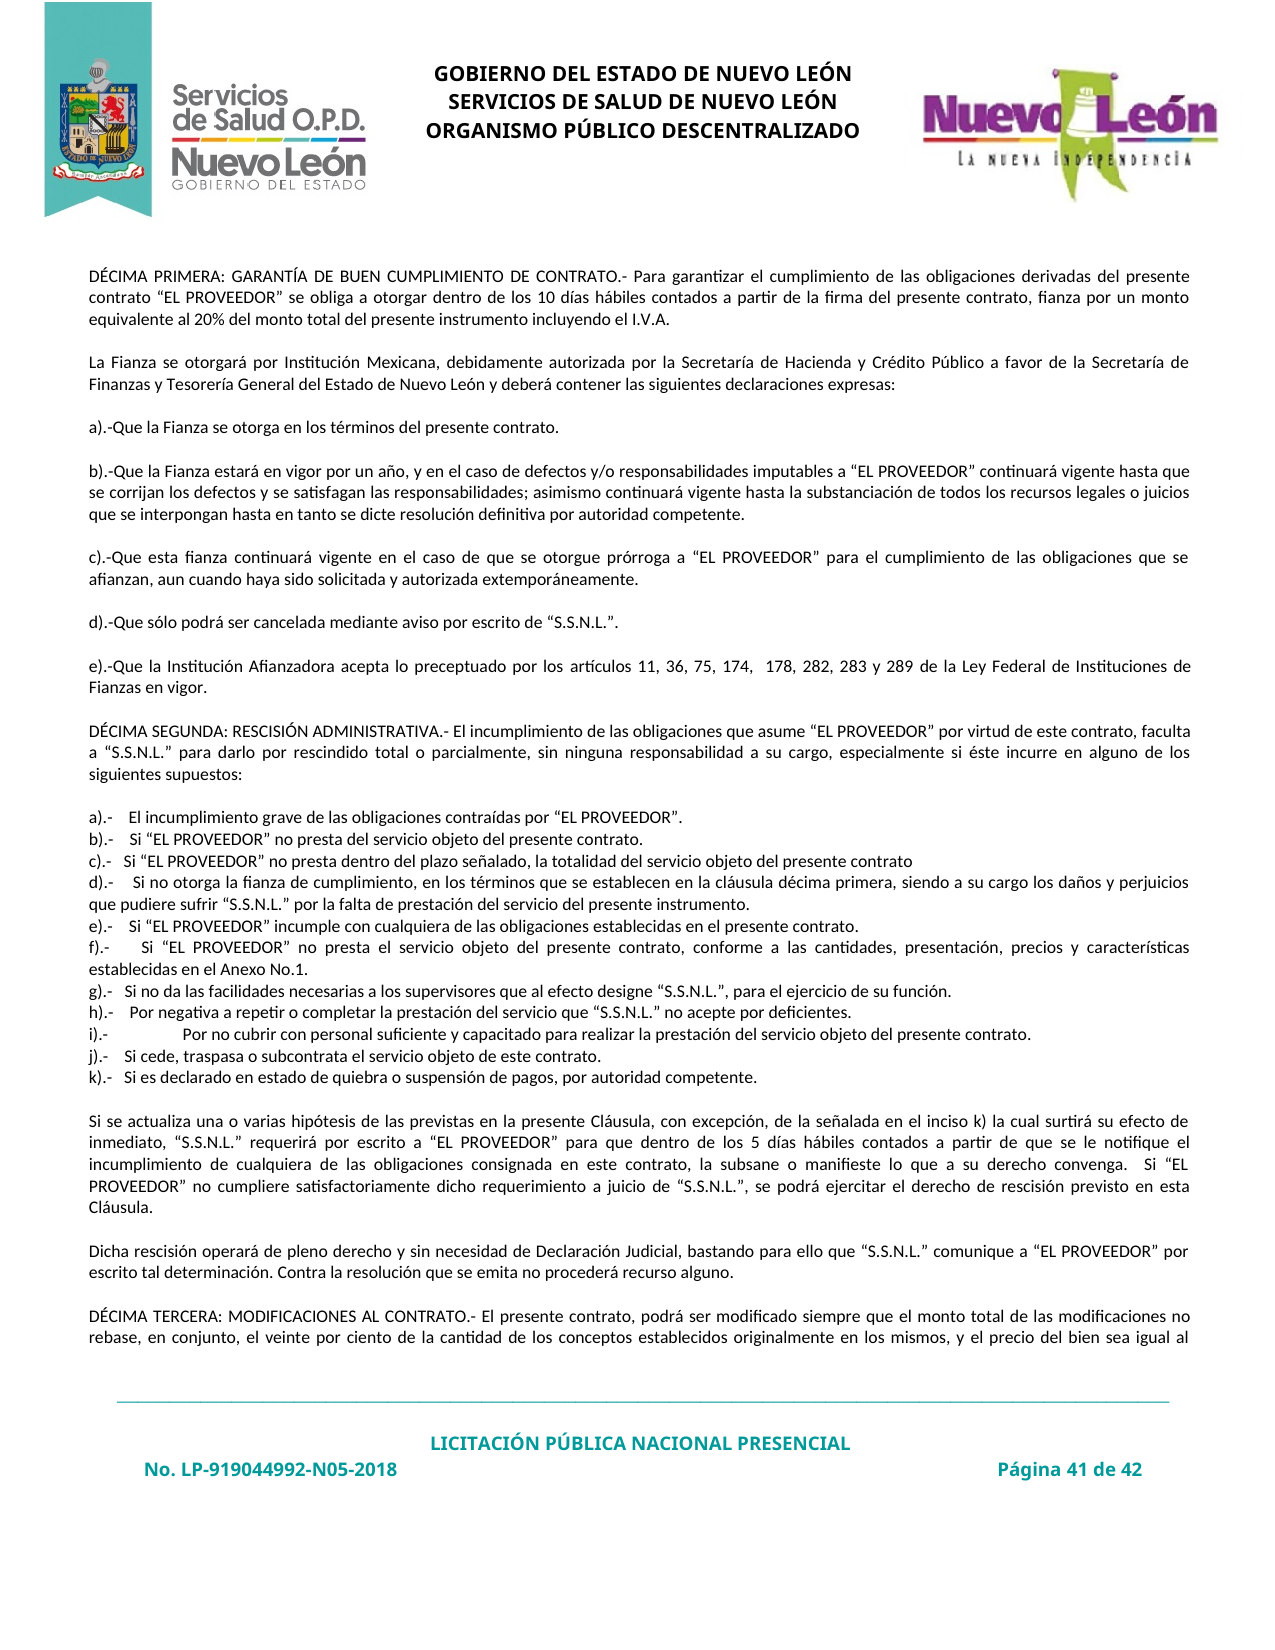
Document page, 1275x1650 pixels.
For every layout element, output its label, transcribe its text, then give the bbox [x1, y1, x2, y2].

text f).- Si “EL PROVEEDOR” no presta el servicio objeto del presente contrato, conforme a las cantidades, presentación, precios y características establecidas en el Anexo No.1. [89, 936, 1192, 980]
text b).- Si “EL PROVEEDOR” no presta del servicio objeto del presente contrato. [89, 828, 1192, 850]
text Si se actualiza una o varias hipótesis de las previstas en la presente Cláusula, con excepción, de la señalada en el inciso k) la cual surtirá su efecto de inmediato, “S.S.N.L.” requerirá por escrito a “EL PROVEEDOR” para que dentro de los 5 días hábiles contados a partir de que se le notifique el incumplimiento de cualquiera de las obligaciones consignada en este contrato, la subsane o manifieste lo que a su derecho convenga. Si “EL PROVEEDOR” no cumpliere satisfactoriamente dicho requerimiento a juicio de “S.S.N.L.”, se podrá ejercitar el derecho de rescisión previsto en esta Cláusula. [89, 1110, 1192, 1218]
text La Fianza se otorgará por Institución Mexicana, debidamente autorizada por la Secretaría de Hacienda y Crédito Público a favor de la Secretaría de Finanzas y Tesorería General del Estado de Nuevo León y deberá contener las siguientes declaraciones expresas: [89, 351, 1192, 395]
text k).- Si es declarado en estado de quiebra o suspensión de pagos, por autoridad competente. [89, 1066, 1192, 1088]
text e).- Si “EL PROVEEDOR” incumple con cualquiera de las obligaciones establecidas en el presente contrato. [89, 915, 1192, 936]
text d).-Que sólo podrá ser cancelada mediante aviso por escrito de “S.S.N.L.”. [89, 611, 1192, 633]
text d).- Si no otorga la fianza de cumplimiento, en los términos que se establecen en la cláusula décima primera, siendo a su cargo los daños y perjuicios que pudiere sufrir “S.S.N.L.” por la falta de prestación del servicio del presente instrumento. [89, 871, 1192, 915]
text h).- Por negativa a repetir o completar la prestación del servicio que “S.S.N.L.” no acepte por deficientes. [89, 1001, 1192, 1023]
text Dicha rescisión operará de pleno derecho y sin necesidad de Declaración Judicial, bastando para ello que “S.S.N.L.” comunique a “EL PROVEEDOR” por escrito tal determinación. Contra la resolución que se emita no procederá recurso alguno. [89, 1240, 1192, 1283]
text DÉCIMA PRIMERA: GARANTÍA DE BUEN CUMPLIMIENTO DE CONTRATO.- Para garantizar el cumplimiento de las obligaciones derivadas del presente contrato “EL PROVEEDOR” se obliga a otorgar dentro de los 10 días hábiles contados a partir de la firma del presente contrato, fianza por un monto equivalente al 20% del monto total del presente instrumento incluyendo el I.V.A. [89, 265, 1192, 330]
text DÉCIMA SEGUNDA: RESCISIÓN ADMINISTRATIVA.- El incumplimiento de las obligaciones que asume “EL PROVEEDOR” por virtud de este contrato, faculta a “S.S.N.L.” para darlo por rescindido total o parcialmente, sin ninguna responsabilidad a su cargo, especialmente si éste incurre en alguno de los siguientes supuestos: [89, 720, 1192, 785]
text c).-Que esta fianza continuará vigente en el caso de que se otorgue prórroga a “EL PROVEEDOR” para el cumplimiento de las obligaciones que se afianzan, aun cuando haya sido solicitada y autorizada extemporáneamente. [89, 546, 1192, 590]
text e).-Que la Institución Afianzadora acepta lo preceptuado por los artículos 11, 36, 75, 174, 178, 282, 283 y 289 de la Ley Federal de Instituciones de Fianzas en vigor. [89, 655, 1192, 698]
text b).-Que la Fianza estará en vigor por un año, y en el caso de defectos y/o responsabilidades imputables a “EL PROVEEDOR” continuará vigente hasta que se corrijan los defectos y se satisfagan las responsabilidades; asimismo continuará vigente hasta la substanciación de todos los recursos legales o juicios que se interpongan hasta en tanto se dicte resolución definitiva por autoridad competente. [89, 460, 1192, 525]
text j).- Si cede, traspasa o subcontrata el servicio objeto de este contrato. [89, 1045, 1192, 1066]
text a).-Que la Fianza se otorga en los términos del presente contrato. [89, 416, 1192, 438]
text i).- Por no cubrir con personal suficiente y capacitado para realizar la prestación del servicio objeto del presente contrato. [89, 1023, 1192, 1045]
text a).- El incumplimiento grave de las obligaciones contraídas por “EL PROVEEDOR”. [89, 806, 1192, 828]
text g).- Si no da las facilidades necesarias a los supervisores que al efecto designe “S.S.N.L.”, para el ejercicio de su función. [89, 980, 1192, 1001]
picture [15, 2, 1249, 229]
text c).- Si “EL PROVEEDOR” no presta dentro del plazo señalado, la totalidad del servicio objeto del presente contrato [89, 850, 1192, 871]
